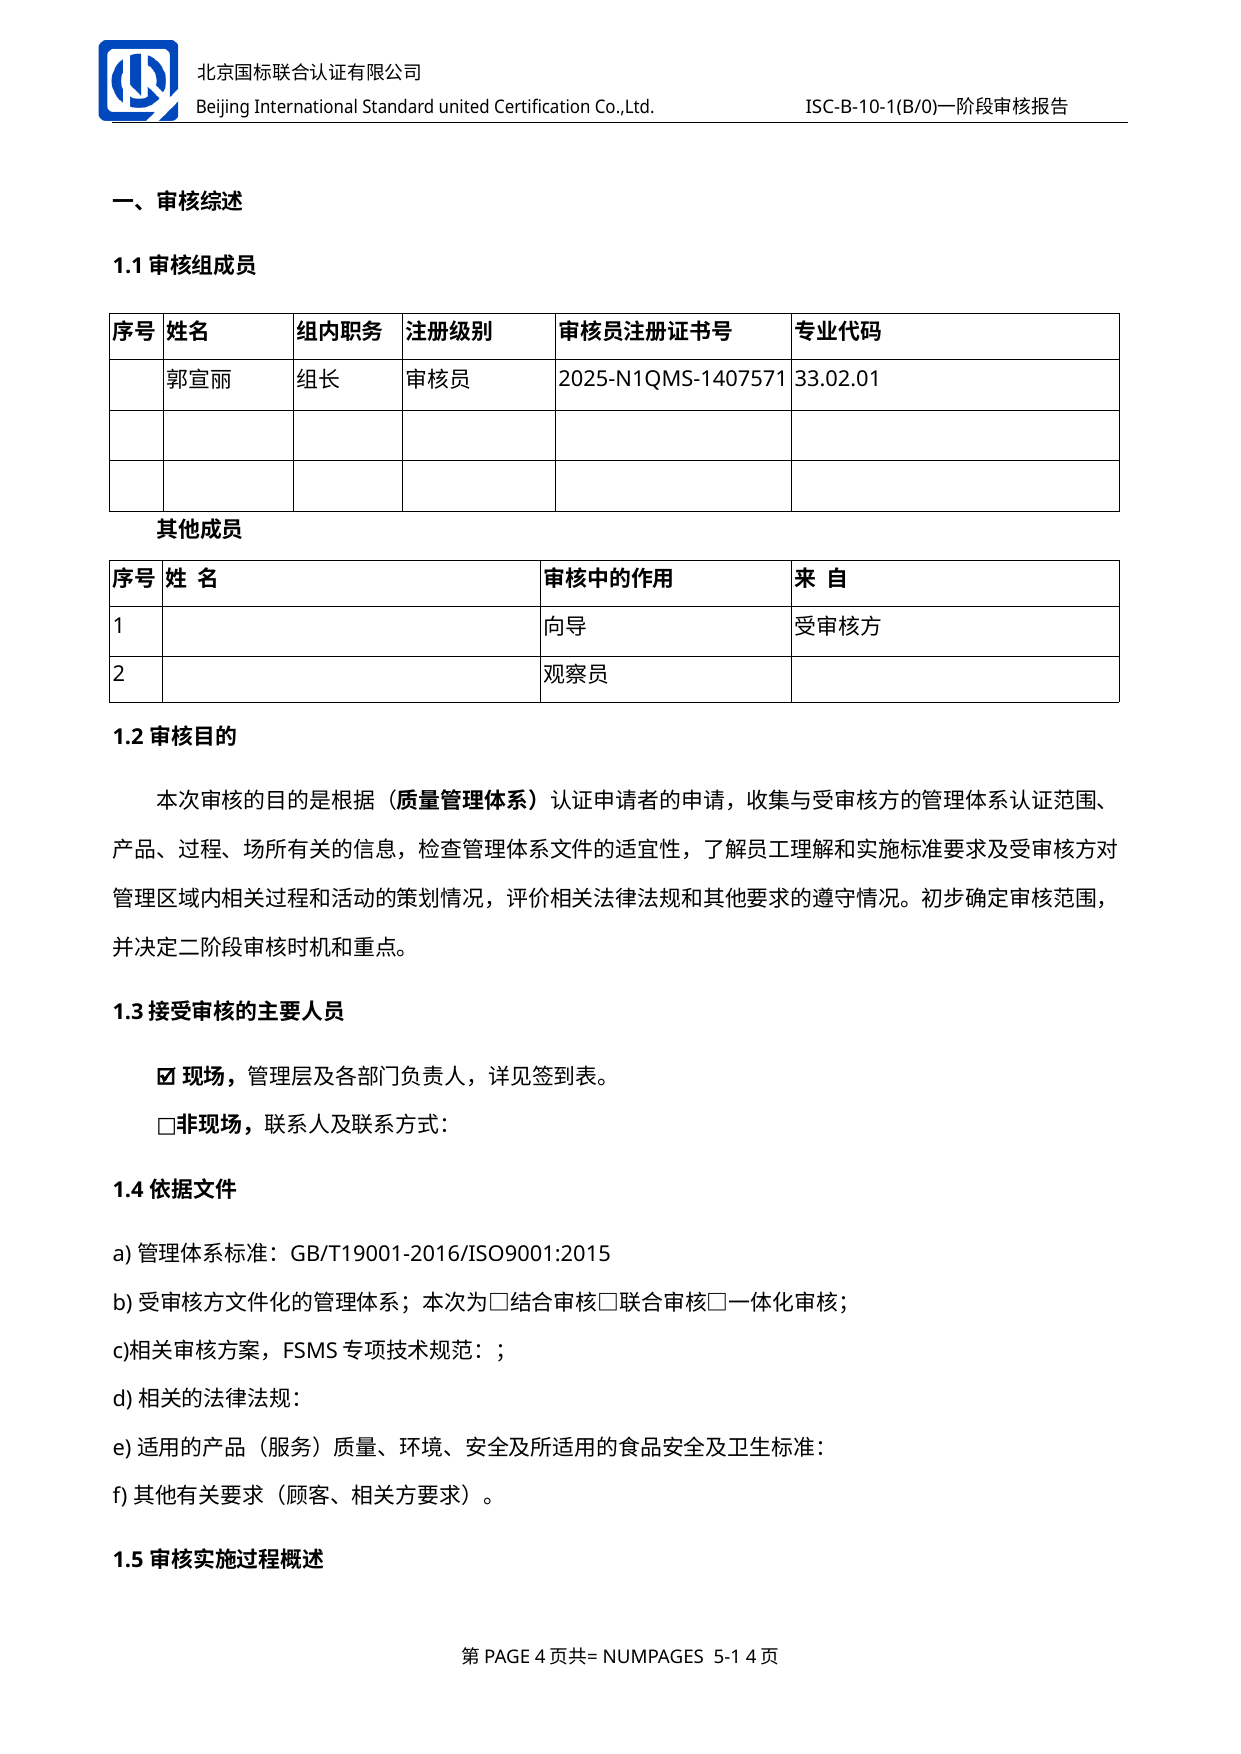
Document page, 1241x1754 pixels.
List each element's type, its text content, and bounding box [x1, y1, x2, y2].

table_cell 2025-N1QMS-1407571 [556, 360, 791, 409]
table_header 序号 [110, 561, 162, 606]
table_header 专业代码 [792, 314, 1119, 359]
table_header 注册级别 [403, 314, 555, 359]
table_header 序号 [110, 314, 163, 359]
table_header 姓名 [164, 314, 293, 359]
table_cell [792, 411, 1119, 460]
table_cell 郭宣丽 [164, 360, 293, 409]
text c)相关审核方案，FSMS专项技术规范：； [112, 1333, 1128, 1365]
text 1.5 审核实施过程概述 [112, 1542, 1128, 1575]
table_cell [403, 461, 555, 511]
table_cell [110, 461, 163, 511]
table_header 来 自 [792, 561, 1119, 606]
table_cell 受审核方 [792, 607, 1119, 656]
table_header 审核员注册证书号 [556, 314, 791, 359]
text 1.1审核组成员 [112, 248, 1128, 281]
text □非现场，联系人及联系方式： [112, 1107, 1128, 1139]
table_cell 33.02.01 [792, 360, 1119, 409]
table_cell [164, 461, 293, 511]
text 1.4 依据文件 [112, 1171, 1128, 1204]
text b) 受审核方文件化的管理体系；本次为□结合审核□联合审核□一体化审核； [112, 1284, 1128, 1317]
table_cell [556, 411, 791, 460]
table_cell [163, 607, 540, 656]
table_cell [110, 411, 163, 460]
table_cell [294, 461, 402, 511]
table_header 审核中的作用 [541, 561, 791, 606]
table_cell 审核员 [403, 360, 555, 409]
text 现场，管理层及各部门负责人，详见签到表。 [112, 1058, 1128, 1091]
table_cell [792, 461, 1119, 511]
table_cell [792, 657, 1119, 702]
text 1.3接受审核的主要人员 [112, 994, 1128, 1026]
table_header 姓 名 [163, 561, 540, 606]
text e) 适用的产品（服务）质量、环境、安全及所适用的食品安全及卫生标准： [112, 1429, 1128, 1462]
table_cell [163, 657, 540, 702]
text 本次审核的目的是根据（质量管理体系）认证申请者的申请，收集与受审核方的管理体系认证范围、产品、过程、场所有关的信息，检查管理体系文件的适宜性，了解员工理解和实施标准要求及受审核方对管理区域内相关过程和活动的策划情况，评价相关法律法规和其他要求的遵守情况。初步确定审核范围，并决定二阶段审核时机和重点。 [112, 783, 1128, 962]
text 一、审核综述 [112, 183, 1128, 216]
text d) 相关的法律法规： [112, 1381, 1128, 1413]
table_cell [556, 461, 791, 511]
table_cell 2 [110, 657, 162, 702]
table_cell [110, 360, 163, 409]
picture [98, 40, 179, 121]
table_cell 1 [110, 607, 162, 656]
table_cell 组长 [294, 360, 402, 409]
text f) 其他有关要求（顾客、相关方要求）。 [112, 1478, 1128, 1510]
table_cell [294, 411, 402, 460]
text a) 管理体系标准：GB/T19001-2016/ISO9001:2015 [112, 1236, 1128, 1268]
text 其他成员 [112, 512, 1128, 544]
table_cell 向导 [541, 607, 791, 656]
text 1.2 审核目的 [112, 718, 1128, 751]
table_cell [164, 411, 293, 460]
table_cell 观察员 [541, 657, 791, 702]
table_header 组内职务 [294, 314, 402, 359]
table_cell [403, 411, 555, 460]
